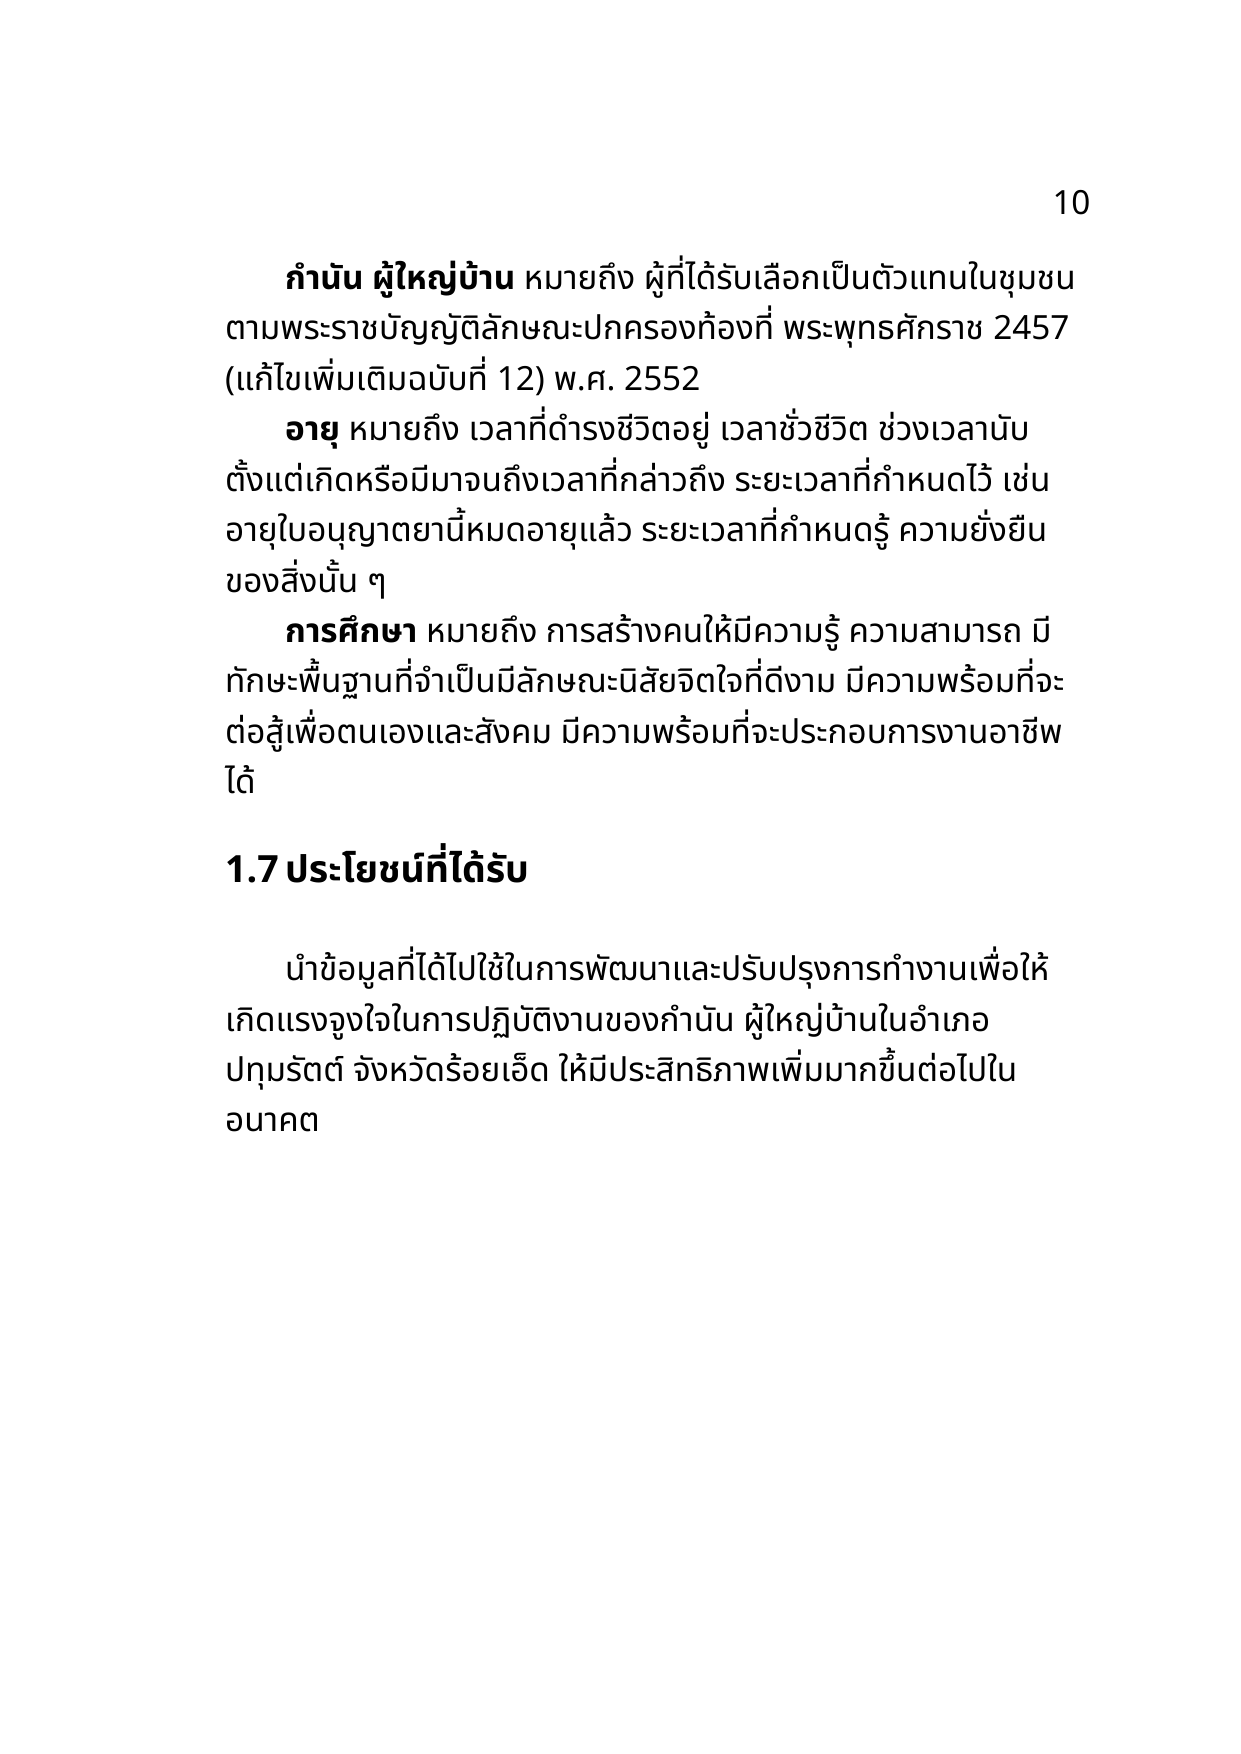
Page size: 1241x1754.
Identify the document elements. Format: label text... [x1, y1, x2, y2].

text นำข้อมูลที่ได้ไปใช้ในการพัฒนาและปรับปรุงการทำงานเพื่อให้เกิดแรงจูงใจในการปฏิบัติงานของกำนัน ผู้ใหญ่บ้านในอำเภอปทุมรัตต์ จังหวัดร้อยเอ็ด ให้มีประสิทธิภาพเพิ่มมากขึ้นต่อไปในอนาคต [225, 945, 1090, 1147]
text กำนัน ผู้ใหญ่บ้าน หมายถึง ผู้ที่ได้รับเลือกเป็นตัวแทนในชุมชนตามพระราชบัญญัติลักษณะปกครองท้องที่ พระพุทธศักราช 2457 (แก้ไขเพิ่มเติมฉบับที่ 12) พ.ศ. 2552 [225, 254, 1090, 405]
text อายุ หมายถึง เวลาที่ดำรงชีวิตอยู่ เวลาชั่วชีวิต ช่วงเวลานับตั้งแต่เกิดหรือมีมาจนถึงเวลาที่กล่าวถึง ระยะเวลาที่กำหนดไว้ เช่น อายุใบอนุญาตยานี้หมดอายุแล้ว ระยะเวลาที่กำหนดรู้ ความยั่งยืนของสิ่งนั้น ๆ [225, 405, 1090, 607]
text 1.7 ประโยชน์ที่ได้รับ [225, 843, 1090, 900]
text การศึกษา หมายถึง การสร้างคนให้มีความรู้ ความสามารถ มีทักษะพื้นฐานที่จำเป็นมีลักษณะนิสัยจิตใจที่ดีงาม มีความพร้อมที่จะต่อสู้เพื่อตนเองและสังคม มีความพร้อมที่จะประกอบการงานอาชีพได้ [225, 607, 1090, 809]
